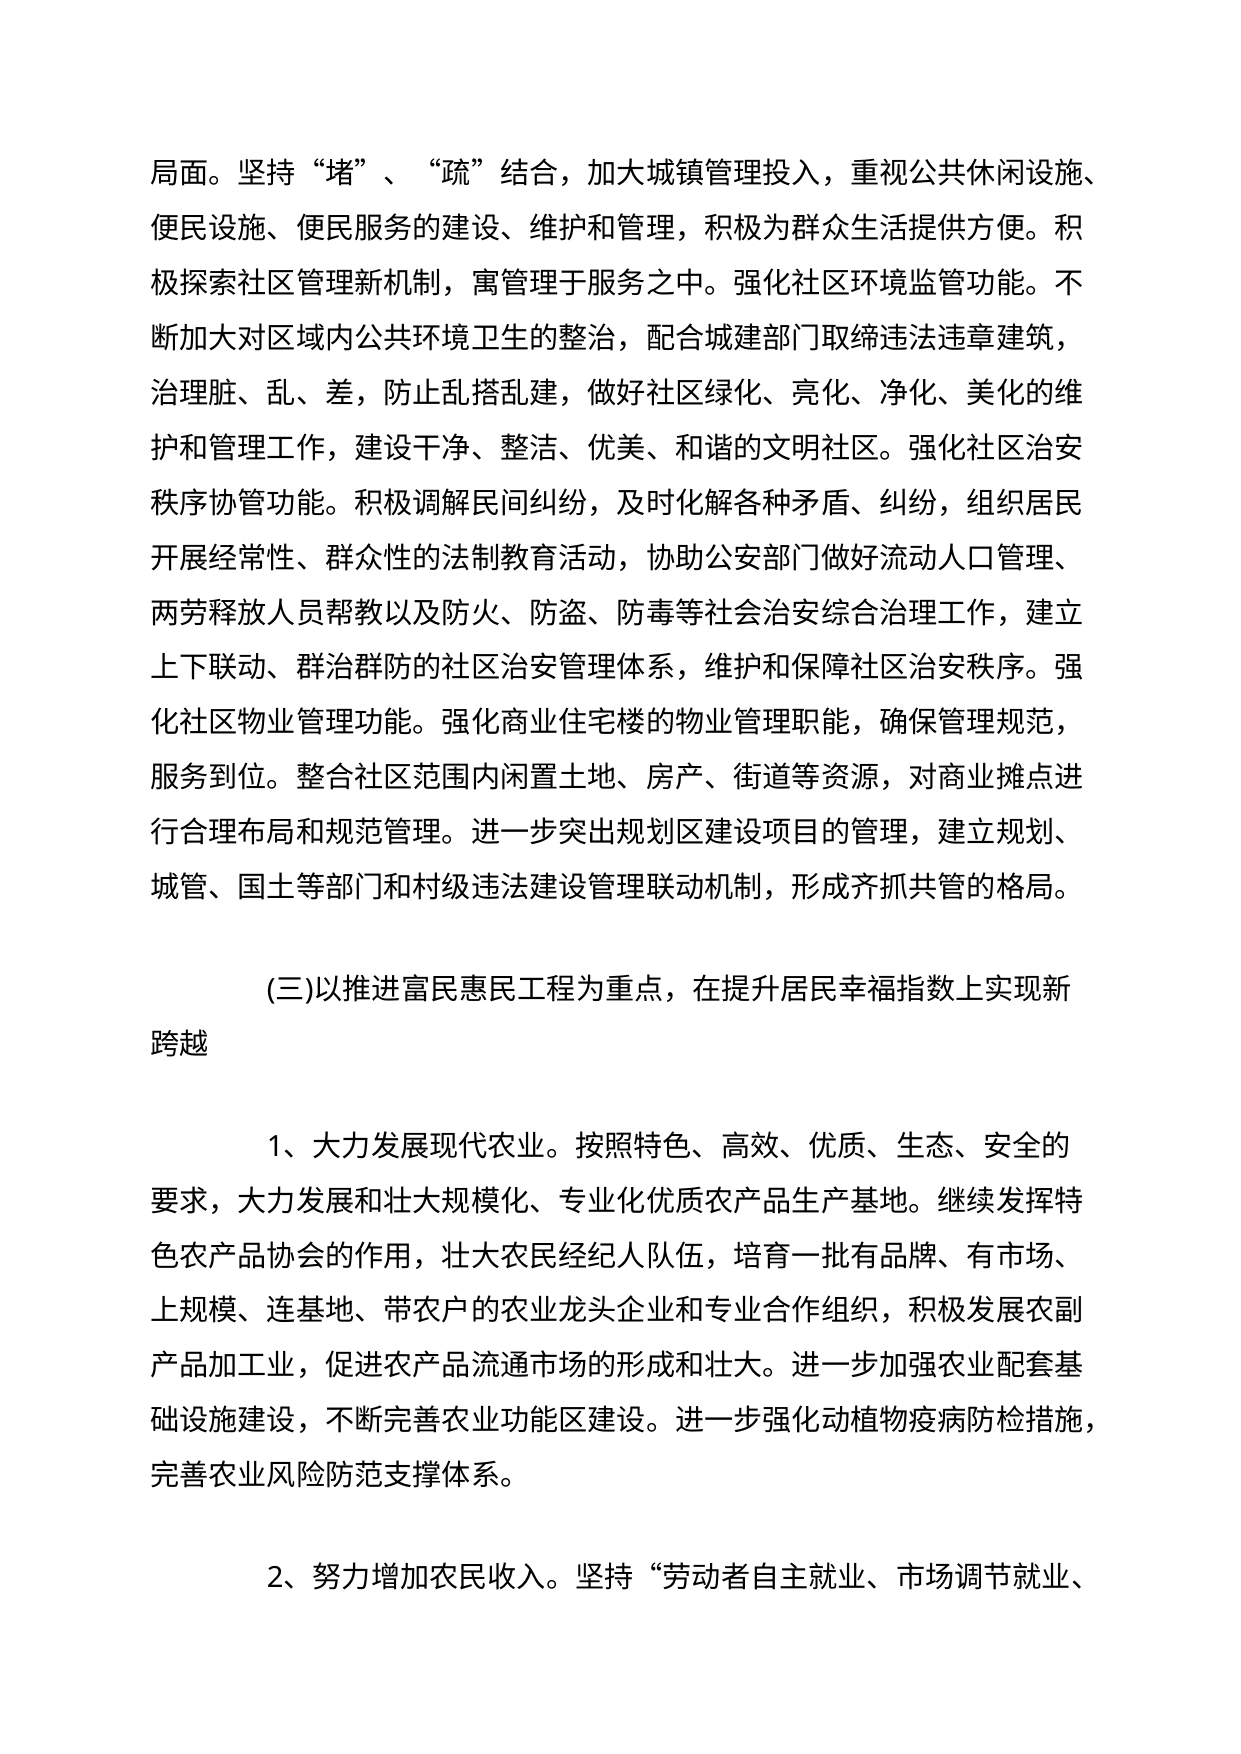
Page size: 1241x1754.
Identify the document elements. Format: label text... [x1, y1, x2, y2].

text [150, 150, 1090, 906]
text 1、大力发展现代农业。按照特色、高效、优质、生态、安全的要求，大力发展和壮大规模化、专业化优质农产品生产基地。继续发挥特色农产品协会的作用，壮大农民经纪人队伍，培育一批有品牌、有市场、上规模、连基地、带农户的农业龙头企业和专业合作组织，积极发展农副产品加工业，促进农产品流通市场的形成和壮大。进一步加强农业配套基础设施建设，不断完善农业功能区建设。进一步强化动植物疫病防检措施，完善农业风险防范支撑体系。 [150, 1122, 1090, 1494]
text (三)以推进富民惠民工程为重点，在提升居民幸福指数上实现新跨越 [150, 965, 1090, 1063]
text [150, 1553, 1090, 1596]
